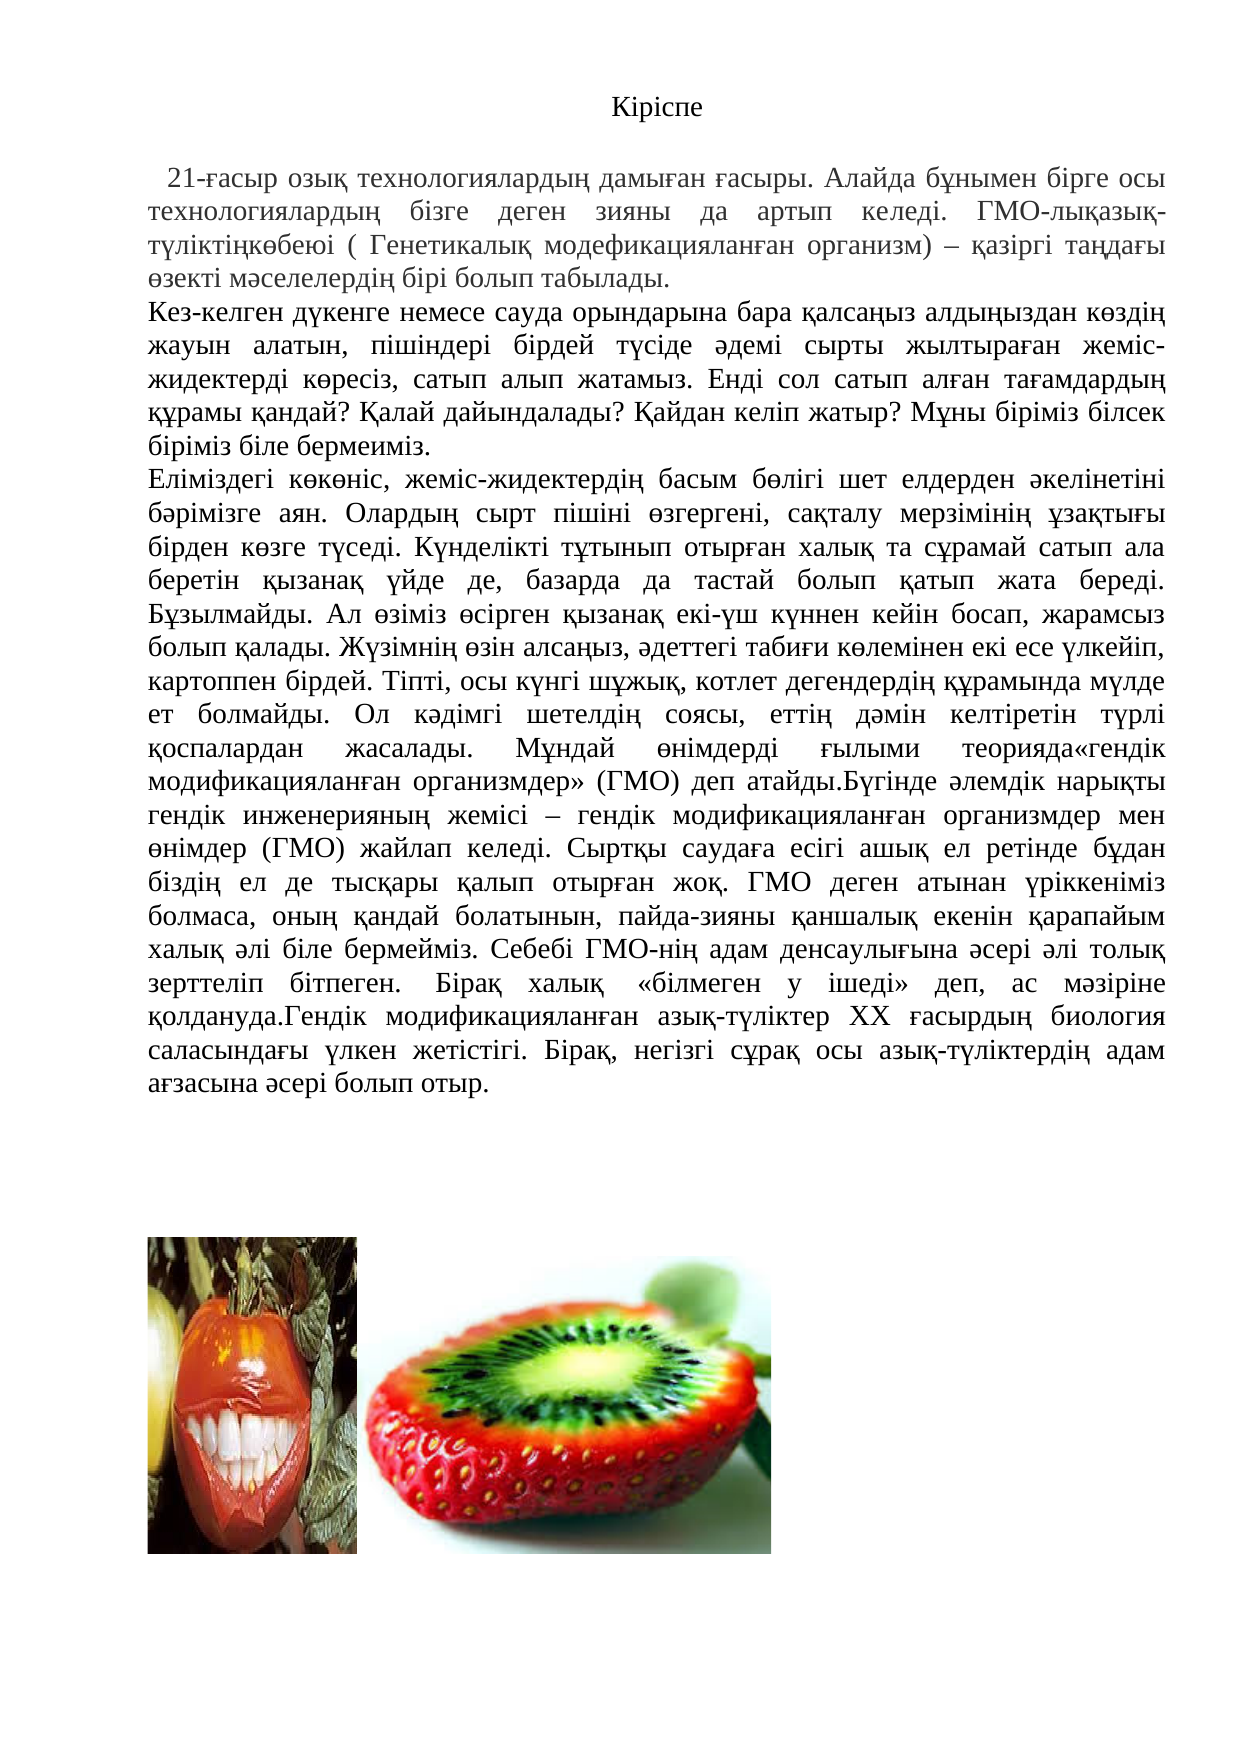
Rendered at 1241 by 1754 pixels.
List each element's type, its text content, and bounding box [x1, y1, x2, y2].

text 21-ғасыр озық технологиялардың дамыған ғасыры. Алайда бұнымен бірге осы технологиялардың бізге деген зияны да артып келеді. ГМО-лықазық-түліктіңкөбеюі ( Генетикалық модефикацияланған организм) – қазіргі таңдағы өзекті мәселелердің бірі болып табылады. [148, 160, 1167, 294]
text Кез-келген дүкенге немесе сауда орындарына бара қалсаңыз алдыңыздан көздің жауын алатын, пішіндері бірдей түсіде әдемі сырты жылтыраған жеміс-жидектерді көресіз, сатып алып жатамыз. Енді сол сатып алған тағамдардың құрамы қандай? Қалай дайындалады? Қайдан келіп жатыр? Мұны біріміз білсек біріміз біле бермеиміз. [148, 294, 1167, 462]
picture [147, 1237, 772, 1554]
text Еліміздегі көкөніс, жеміс-жидектердің басым бөлігі шет елдерден әкелінетіні бәрімізге аян. Олардың сырт пішіні өзгергені, сақталу мерзімінің ұзақтығы бірден көзге түседі. Күнделікті тұтынып отырған халық та сұрамай сатып ала беретін қызанақ үйде де, базарда да тастай болып қатып жата береді. Бұзылмайды. Ал өзіміз өсірген қызанақ екі-үш күннен кейін босап, жарамсыз болып қалады. Жүзімнің өзін алсаңыз, әдеттегі табиғи көлемінен екі есе үлкейіп, картоппен бірдей. Тіпті, осы күнгі шұжық, котлет дегендердің құрамында мүлде ет болмайды. Ол кәдімгі шетелдің соясы, еттің дәмін келтіретін түрлі қоспалардан жасалады. Мұндай өнімдерді ғылыми теорияда«гендік модификацияланған организмдер» (ГМО) деп атайды.Бүгінде әлемдік нарықты гендік инженерияның жемісі – гендік модификацияланған организмдер мен өнімдер (ГМО) жайлап келеді. Сыртқы саудаға есігі ашық ел ретінде бұдан біздің ел де тысқары қалып отырған жоқ. ГМО деген атынан үріккеніміз болмаса, оның қандай болатынын, пайда-зияны қаншалық екенін қарапайым халық әлі біле бермейміз. Себебі ГМО-нің адам денсаулығына әсері әлі толық зерттеліп бітпеген. Бірақ халық «білмеген у ішеді» деп, ас мәзіріне қолдануда.Гендік модификацияланған азық-түліктер XX ғасырдың биология саласындағы үлкен жетістігі. Бірақ, негізгі сұрақ осы азық-түліктердің адам ағзасына әсері болып отыр. [148, 462, 1167, 1099]
text Кіріспе [148, 89, 1167, 122]
